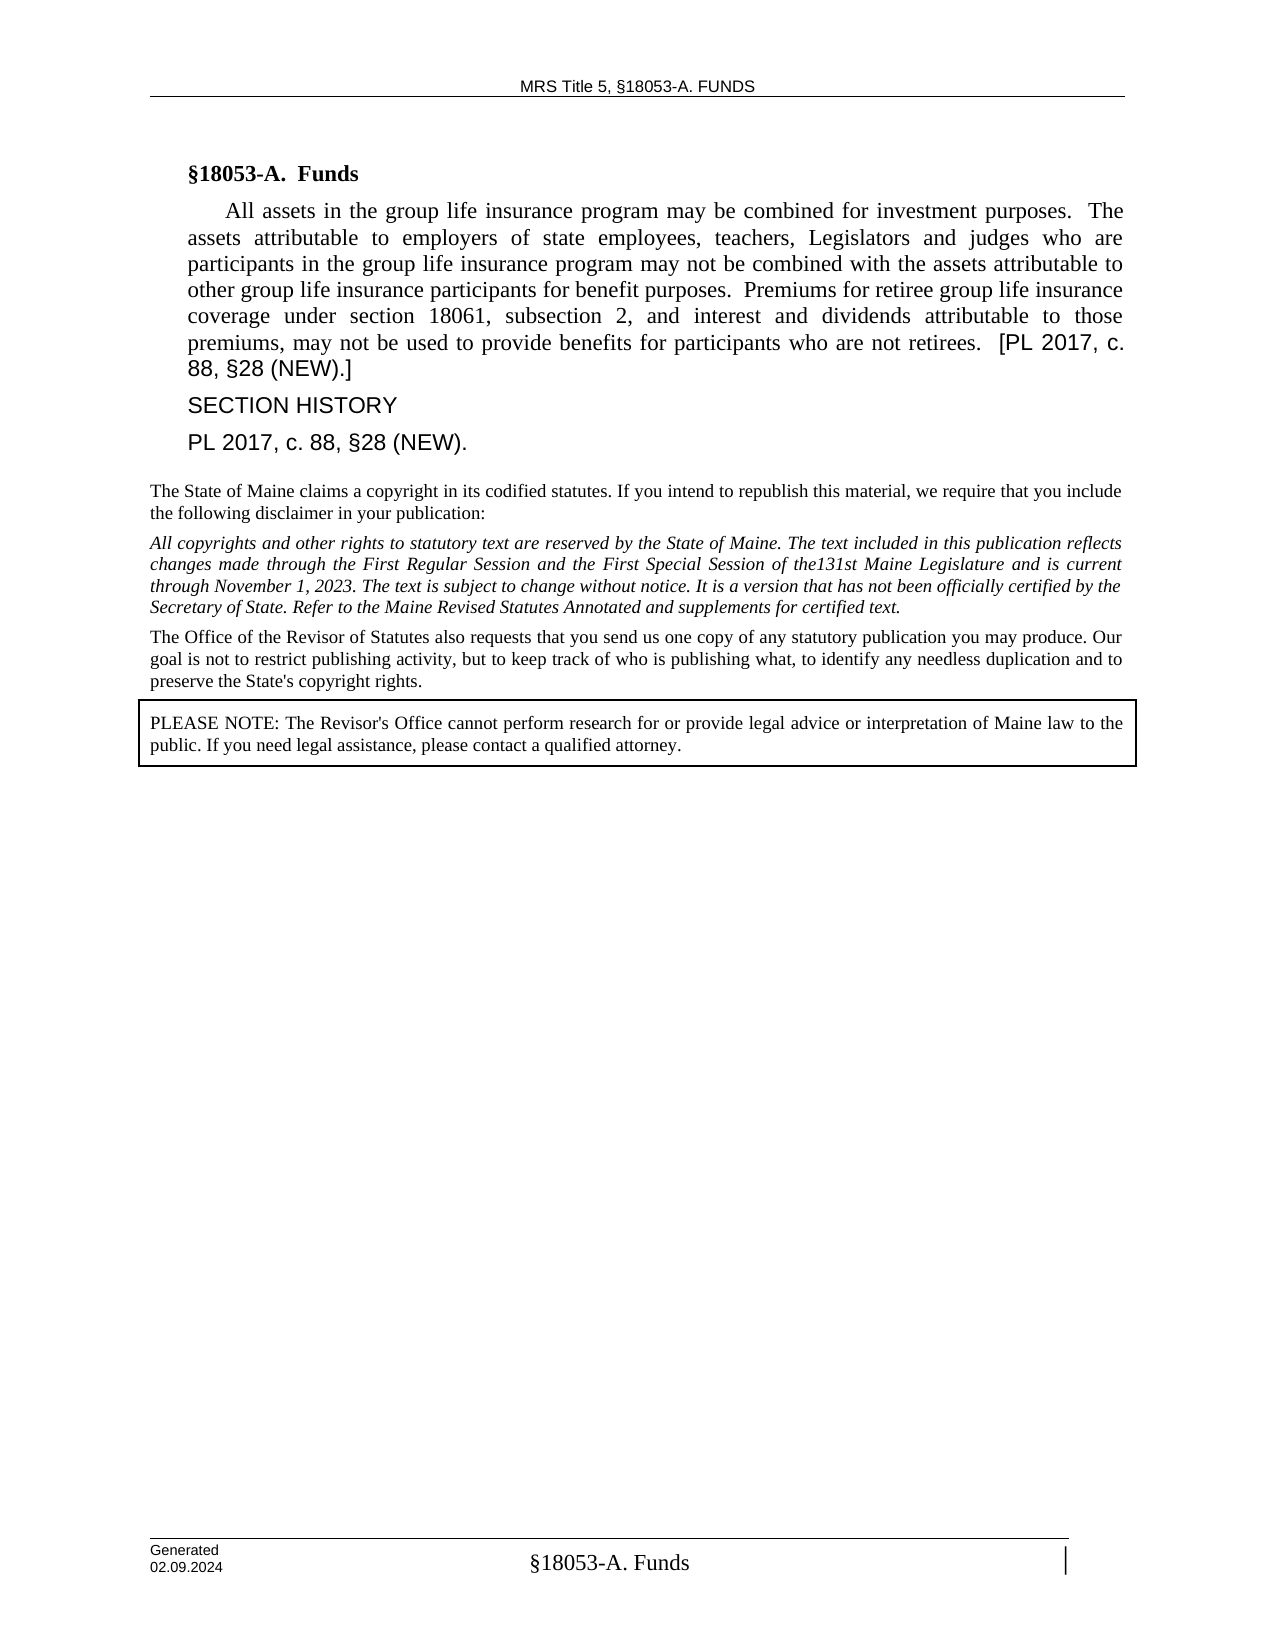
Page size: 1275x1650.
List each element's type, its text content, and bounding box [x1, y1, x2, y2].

text All copyrights and other rights to statutory text are reserved by the State of Maine. The text included in this publication reflects changes made through the First Regular Session and the First Special Session of the131st Maine Legislature and is current through November 1, 2023 . The text is subject to change without notice. It is a version that has not been officially certified by the Secretary of State. Refer to the Maine Revised Statutes Annotated and supplements for certified text. [150, 532, 1125, 618]
text The State of Maine claims a copyright in its codified statutes. If you intend to republish this material, we require that you include the following disclaimer in your publication: [150, 480, 1125, 523]
text PL 2017, c. 88, §28 (NEW). [187, 429, 1125, 455]
text All assets in the group life insurance program may be combined for investment purposes. The assets attributable to employers of state employees, teachers, Legislators and judges who are participants in the group life insurance program may not be combined with the assets attributable to other group life insurance participants for benefit purposes. Premiums for retiree group life insurance coverage under section 18061, subsection 2, and interest and dividends attributable to those premiums, may not be used to provide benefits for participants who are not retirees. [PL 2017, c. 88, §28 (NEW).] [187, 197, 1125, 382]
text The Office of the Revisor of Statutes also requests that you send us one copy of any statutory publication you may produce. Our goal is not to restrict publishing activity, but to keep track of who is publishing what, to identify any needless duplication and to preserve the State's copyright rights. [150, 626, 1125, 691]
text §18053-A. Funds [187, 160, 1125, 187]
text PLEASE NOTE: The Revisor's Office cannot perform research for or provide legal advice or interpretation of Maine law to the public. If you need legal assistance, please contact a qualified attorney. [140, 701, 1135, 765]
text SECTION HISTORY [187, 392, 1125, 418]
